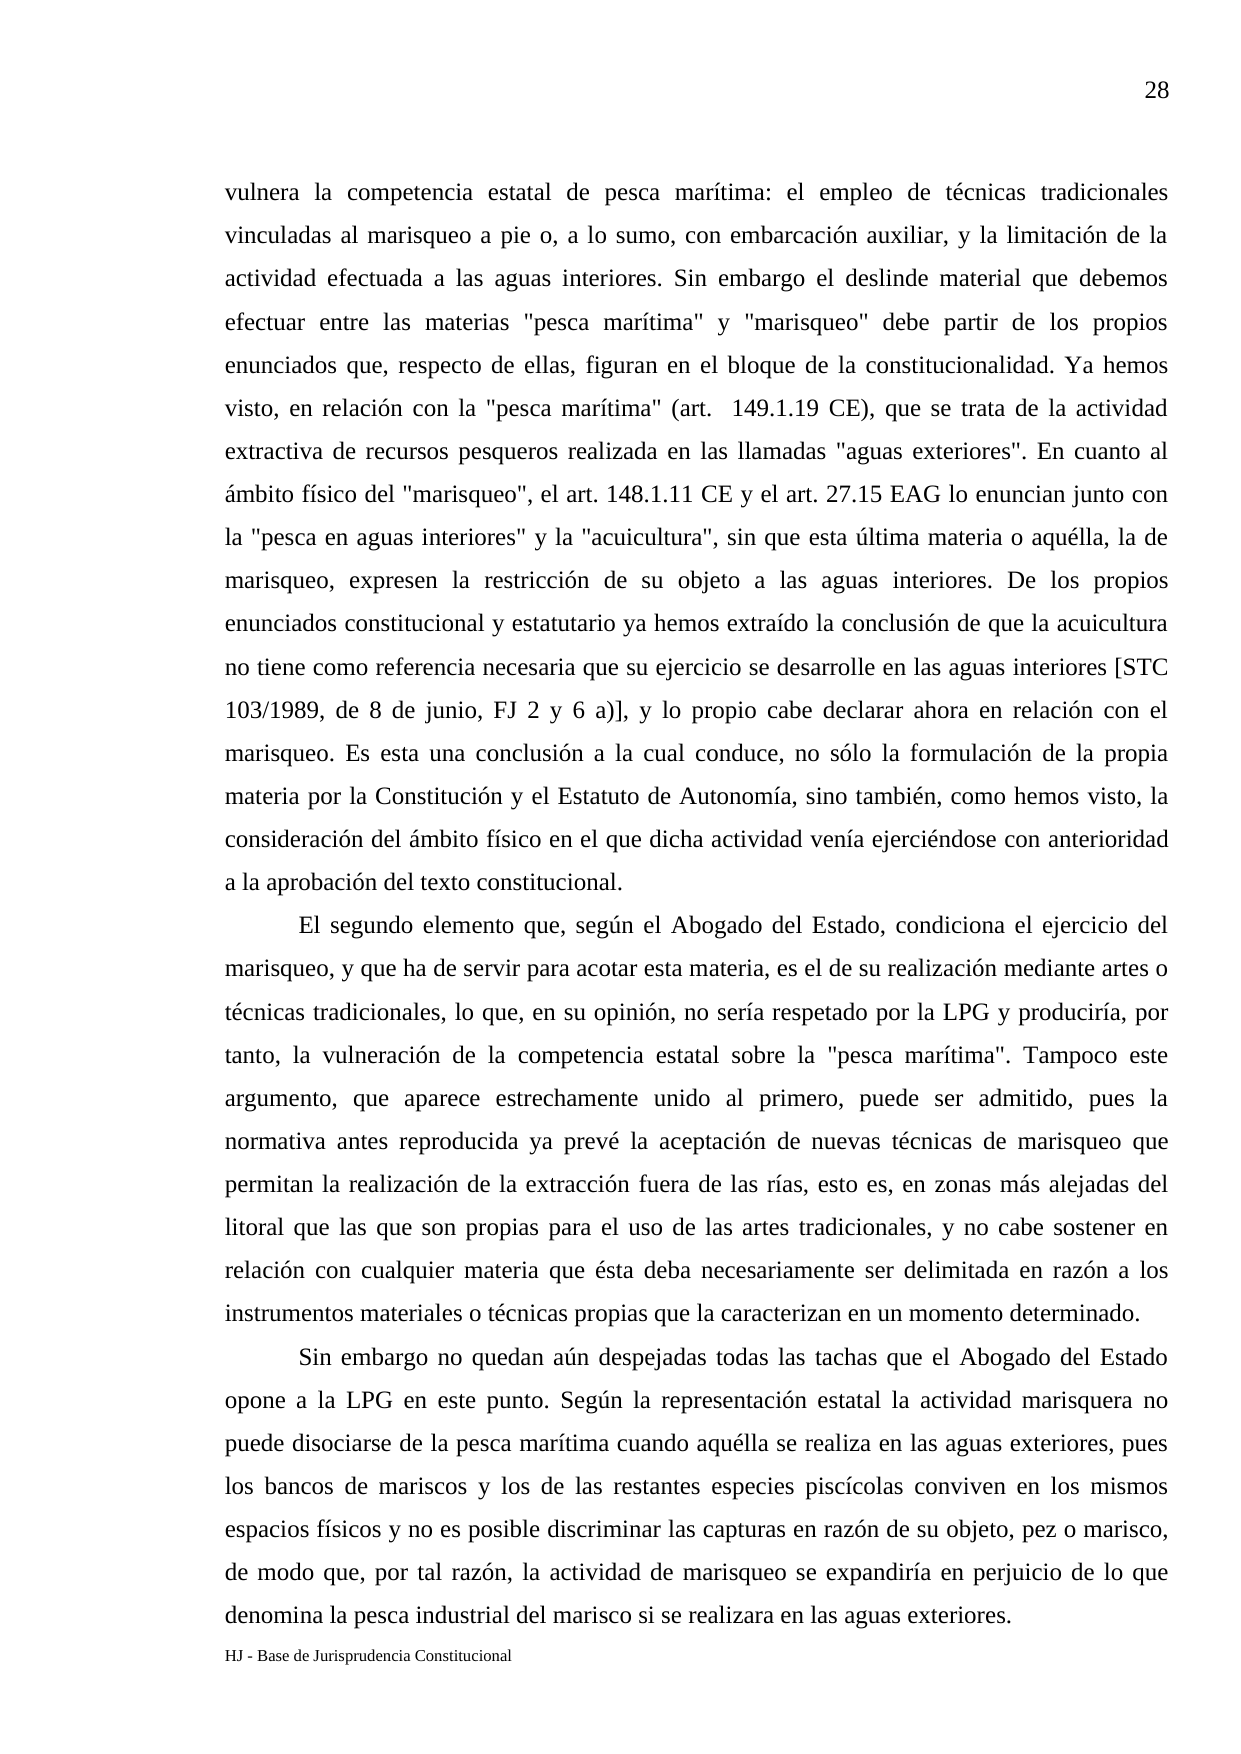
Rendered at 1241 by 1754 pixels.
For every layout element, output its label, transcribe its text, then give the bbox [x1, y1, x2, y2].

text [224, 177, 1169, 896]
text El segundo elemento que, según el Abogado del Estado, condiciona el ejercicio del marisqueo, y que ha de servir para acotar esta materia, es el de su realización mediante artes o técnicas tradicionales, lo que, en su opinión, no sería respetado por la LPG y produciría, por tanto, la vulneración de la competencia estatal sobre la "pesca marítima". Tampoco este argumento, que aparece estrechamente unido al primero, puede ser admitido, pues la normativa antes reproducida ya prevé la aceptación de nuevas técnicas de marisqueo que permitan la realización de la extracción fuera de las rías, esto es, en zonas más alejadas del litoral que las que son propias para el uso de las artes tradicionales, y no cabe sostener en relación con cualquier materia que ésta deba necesariamente ser delimitada en razón a los instrumentos materiales o técnicas propias que la caracterizan en un momento determinado. [224, 910, 1169, 1327]
text Sin embargo no quedan aún despejadas todas las tachas que el Abogado del Estado opone a la LPG en este punto. Según la representación estatal la actividad marisquera no puede disociarse de la pesca marítima cuando aquélla se realiza en las aguas exteriores, pues los bancos de mariscos y los de las restantes especies piscícolas conviven en los mismos espacios físicos y no es posible discriminar las capturas en razón de su objeto, pez o marisco, de modo que, por tal razón, la actividad de marisqueo se expandiría en perjuicio de lo que denomina la pesca industrial del marisco si se realizara en las aguas exteriores. [224, 1342, 1169, 1629]
